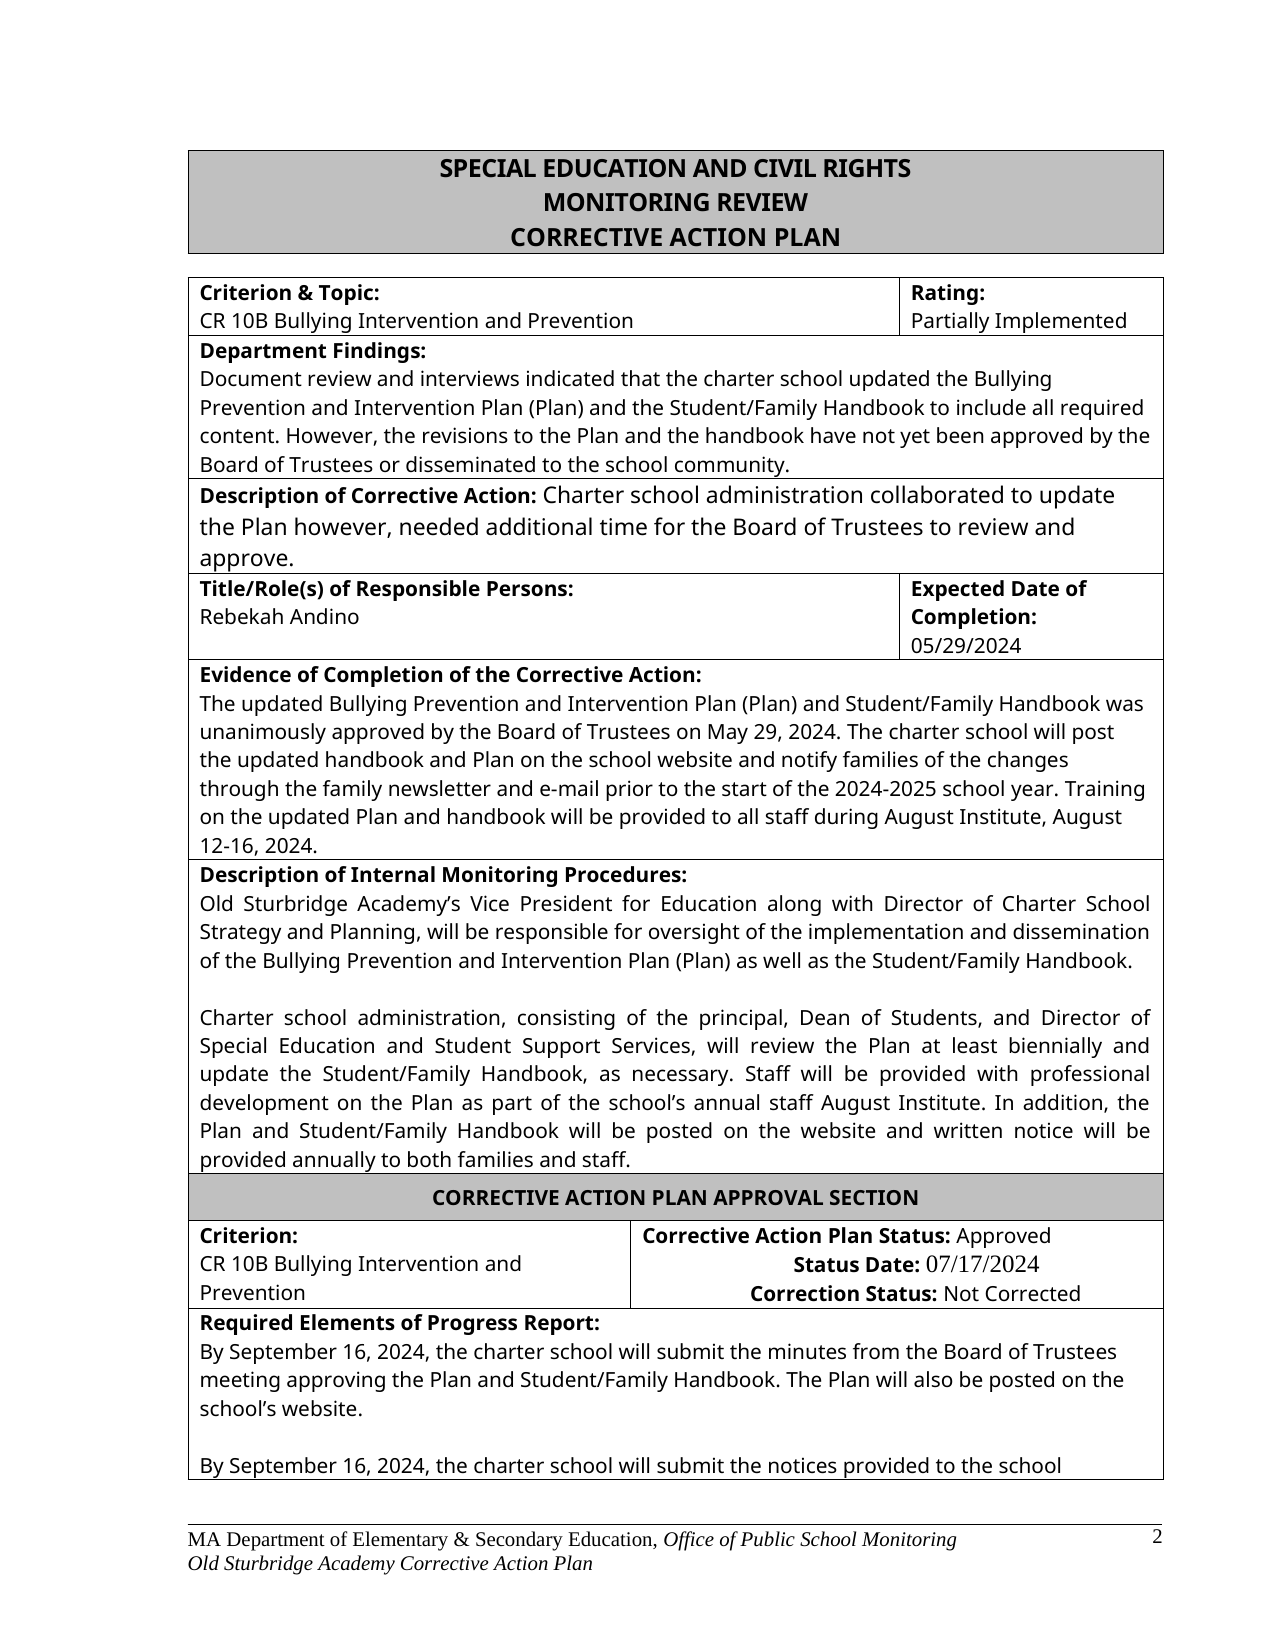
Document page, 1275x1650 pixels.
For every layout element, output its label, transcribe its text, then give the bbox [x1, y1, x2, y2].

table_cell Expected Date of Completion: 05/29/2024 [900, 574, 1163, 659]
table_cell Title/Role(s) of Responsible Persons: Rebekah Andino [189, 574, 899, 659]
table_cell CORRECTIVE ACTION PLAN APPROVAL SECTION [189, 1174, 1163, 1220]
table_cell Description of Internal Monitoring Procedures: Old Sturbridge Academy’s Vice President for Education along with Director of Charter School Strategy and Planning, will be responsible for oversight of the implementation and dissemination of the Bullying Prevention and Intervention Plan (Plan) as well as the Student/Family Handbook. Charter school administration, consisting of the principal, Dean of Students, and Director of Special Education and Student Support Services, will review the Plan at least biennially and update the Student/Family Handbook, as necessary. Staff will be provided with professional development on the Plan as part of the school’s annual staff August Institute. In addition, the Plan and Student/Family Handbook will be posted on the website and written notice will be provided annually to both families and staff. [189, 860, 1163, 1173]
table_cell Department Findings: Document review and interviews indicated that the charter school updated the Bullying Prevention and Intervention Plan (Plan) and the Student/Family Handbook to include all required content. However, the revisions to the Plan and the handbook have not yet been approved by the Board of Trustees or disseminated to the school community. [189, 336, 1163, 478]
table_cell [189, 1309, 1163, 1479]
table_header Rating: Partially Implemented [900, 278, 1163, 335]
table_cell Evidence of Completion of the Corrective Action: The updated Bullying Prevention and Intervention Plan (Plan) and Student/Family Handbook was unanimously approved by the Board of Trustees on May 29, 2024. The charter school will post the updated handbook and Plan on the school website and notify families of the changes through the family newsletter and e-mail prior to the start of the 2024-2025 school year. Training on the updated Plan and handbook will be provided to all staff during August Institute, August 12-16, 2024. [189, 660, 1163, 859]
table_cell Corrective Action Plan Status: Approved Status Date: 07/17/2024 Correction Status: Not Corrected [631, 1221, 1163, 1307]
table_header SPECIAL EDUCATION AND CIVIL RIGHTS MONITORING REVIEW CORRECTIVE ACTION PLAN [189, 151, 1163, 253]
table_cell Criterion: CR 10B Bullying Intervention and Prevention [189, 1221, 630, 1307]
table_cell Description of Corrective Action: Charter school administration collaborated to update the Plan however, needed additional time for the Board of Trustees to review and approve. [306, 479, 1163, 573]
table_header Criterion & Topic: CR 10B Bullying Intervention and Prevention [189, 278, 899, 335]
table_cell Description of Corrective Action: Charter school administration collaborated to update the Plan however, needed additional time for the Board of Trustees to review and approve. [189, 479, 543, 573]
